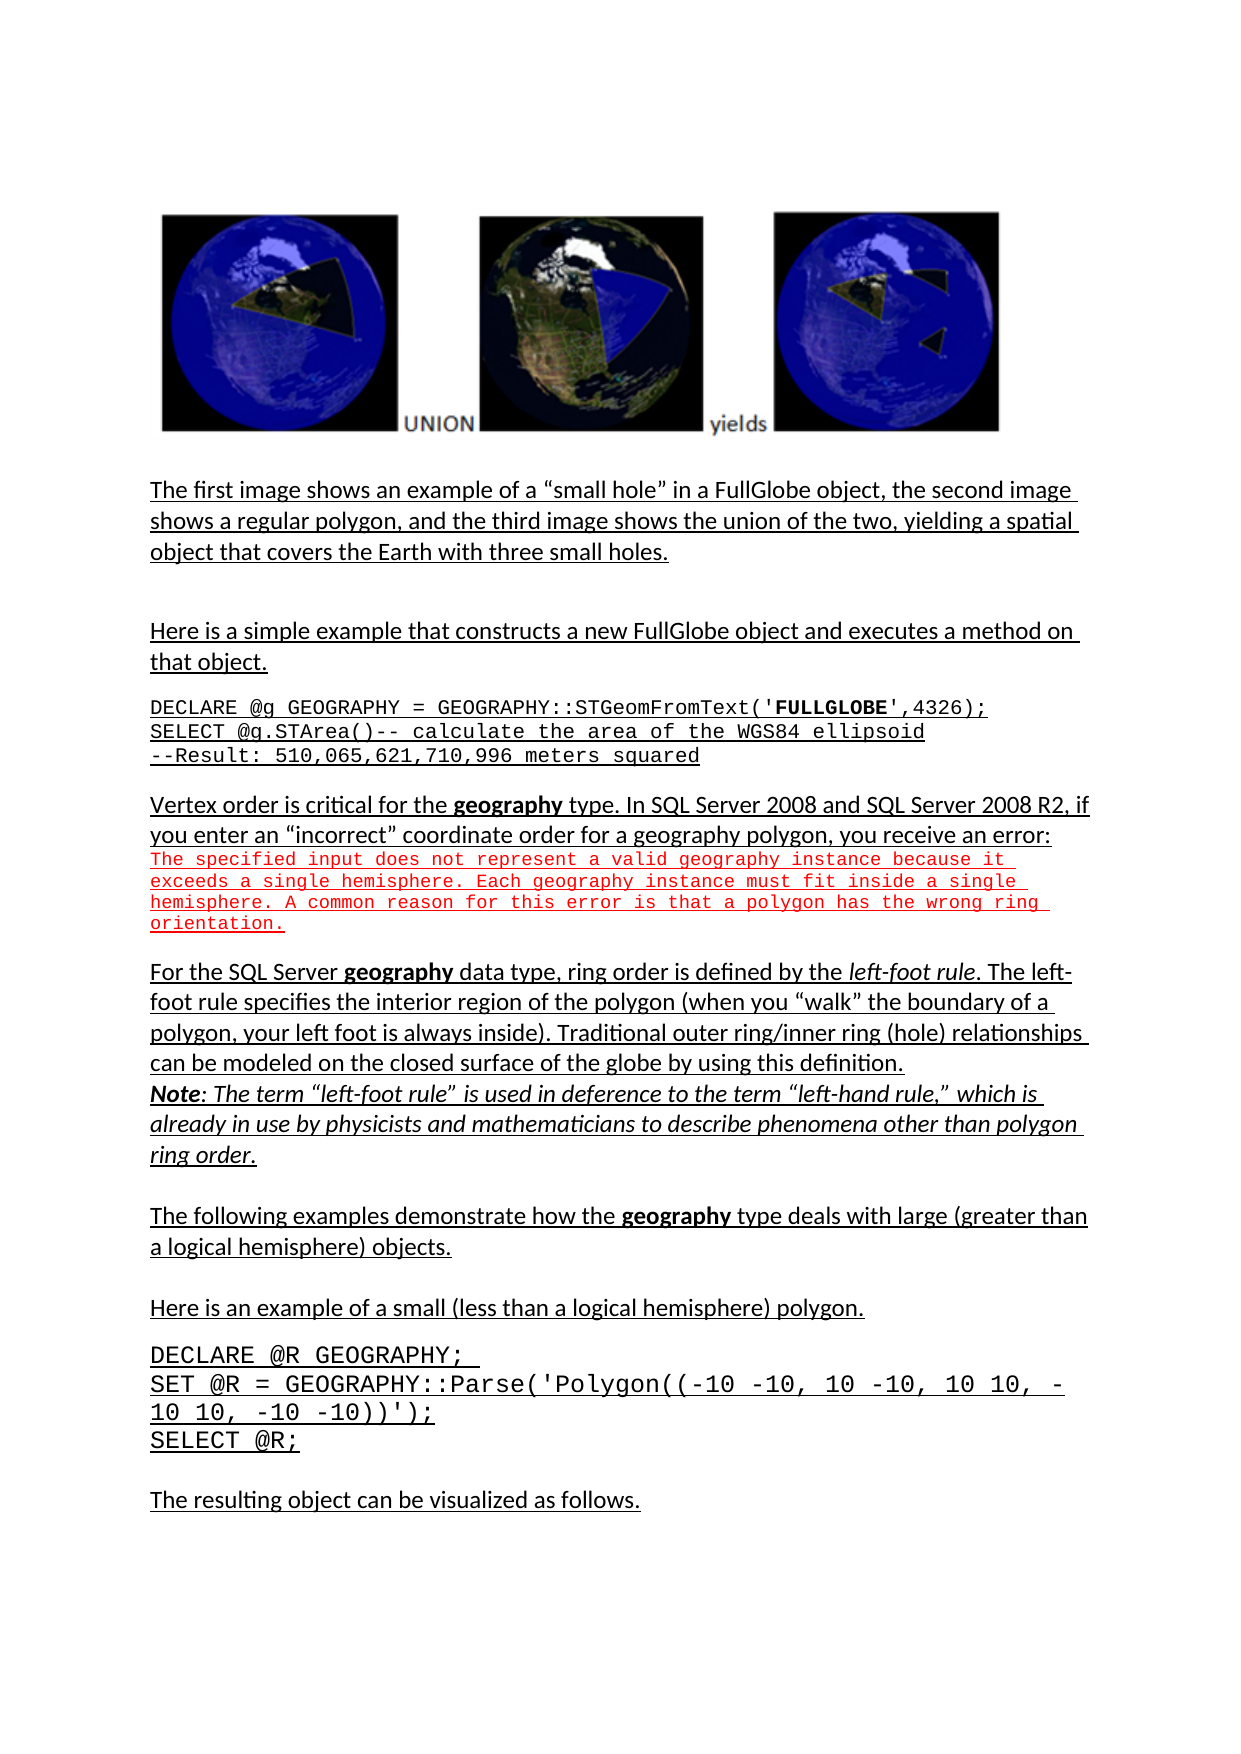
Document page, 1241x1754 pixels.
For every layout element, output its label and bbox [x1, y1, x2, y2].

picture [150, 207, 1010, 441]
table_header [150, 177, 1090, 815]
table_header [150, 817, 1090, 1564]
